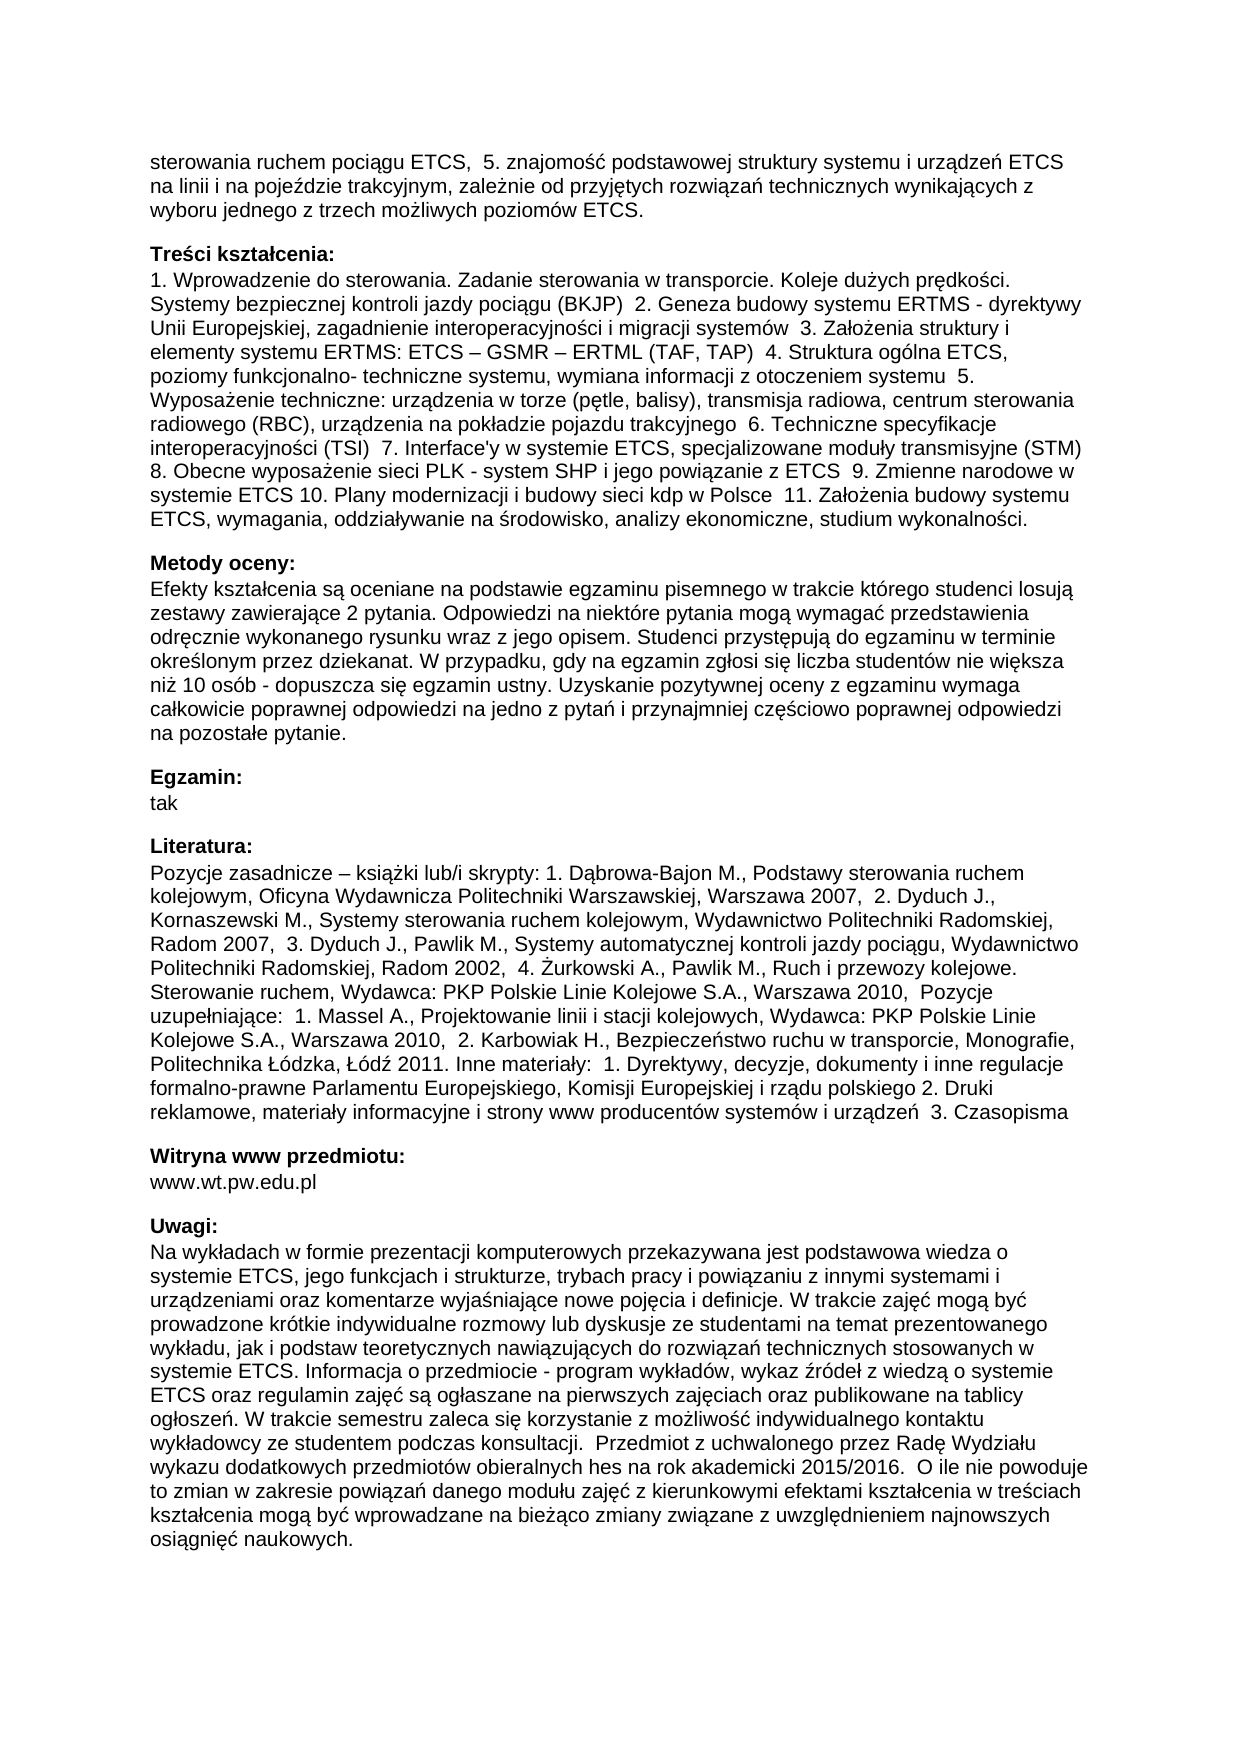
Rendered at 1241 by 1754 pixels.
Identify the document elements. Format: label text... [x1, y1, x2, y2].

text Treści kształcenia: [150, 242, 1090, 266]
text Witryna www przedmiotu: [150, 1144, 1090, 1168]
text Literatura: [150, 834, 1090, 858]
text Pozycje zasadnicze – książki lub/i skrypty: 1. Dąbrowa-Bajon M., Podstawy sterowania ruchem kolejowym, Oficyna Wydawnicza Politechniki Warszawskiej, Warszawa 2007, 2. Dyduch J., Kornaszewski M., Systemy sterowania ruchem kolejowym, Wydawnictwo Politechniki Radomskiej, Radom 2007, 3. Dyduch J., Pawlik M., Systemy automatycznej kontroli jazdy pociągu, Wydawnictwo Politechniki Radomskiej, Radom 2002, 4. Żurkowski A., Pawlik M., Ruch i przewozy kolejowe. Sterowanie ruchem, Wydawca: PKP Polskie Linie Kolejowe S.A., Warszawa 2010, Pozycje uzupełniające: 1. Massel A., Projektowanie linii i stacji kolejowych, Wydawca: PKP Polskie Linie Kolejowe S.A., Warszawa 2010, 2. Karbowiak H., Bezpieczeństwo ruchu w transporcie, Monografie, Politechnika Łódzka, Łódź 2011. Inne materiały: 1. Dyrektywy, decyzje, dokumenty i inne regulacje formalno-prawne Parlamentu Europejskiego, Komisji Europejskiej i rządu polskiego 2. Druki reklamowe, materiały informacyjne i strony www producentów systemów i urządzeń 3. Czasopisma [150, 860, 1090, 1124]
text Uwagi: [150, 1213, 1090, 1237]
text www.wt.pw.edu.pl [150, 1170, 1090, 1194]
text tak [150, 791, 1090, 814]
text Efekty kształcenia są oceniane na podstawie egzaminu pisemnego w trakcie którego studenci losują zestawy zawierające 2 pytania. Odpowiedzi na niektóre pytania mogą wymagać przedstawienia odręcznie wykonanego rysunku wraz z jego opisem. Studenci przystępują do egzaminu w terminie określonym przez dziekanat. W przypadku, gdy na egzamin zgłosi się liczba studentów nie większa niż 10 osób - dopuszcza się egzamin ustny. Uzyskanie pozytywnej oceny z egzaminu wymaga całkowicie poprawnej odpowiedzi na jedno z pytań i przynajmniej częściowo poprawnej odpowiedzi na pozostałe pytanie. [150, 577, 1090, 745]
text 1. Wprowadzenie do sterowania. Zadanie sterowania w transporcie. Koleje dużych prędkości. Systemy bezpiecznej kontroli jazdy pociągu (BKJP) 2. Geneza budowy systemu ERTMS - dyrektywy Unii Europejskiej, zagadnienie interoperacyjności i migracji systemów 3. Założenia struktury i elementy systemu ERTMS: ETCS – GSMR – ERTML (TAF, TAP) 4. Struktura ogólna ETCS, poziomy funkcjonalno- techniczne systemu, wymiana informacji z otoczeniem systemu 5. Wyposażenie techniczne: urządzenia w torze (pętle, balisy), transmisja radiowa, centrum sterowania radiowego (RBC), urządzenia na pokładzie pojazdu trakcyjnego 6. Techniczne specyfikacje interoperacyjności (TSI) 7. Interface'y w systemie ETCS, specjalizowane moduły transmisyjne (STM) 8. Obecne wyposażenie sieci PLK - system SHP i jego powiązanie z ETCS 9. Zmienne narodowe w systemie ETCS 10. Plany modernizacji i budowy sieci kdp w Polsce 11. Założenia budowy systemu ETCS, wymagania, oddziaływanie na środowisko, analizy ekonomiczne, studium wykonalności. [150, 268, 1090, 531]
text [150, 150, 1090, 222]
text Metody oceny: [150, 551, 1090, 575]
text Na wykładach w formie prezentacji komputerowych przekazywana jest podstawowa wiedza o systemie ETCS, jego funkcjach i strukturze, trybach pracy i powiązaniu z innymi systemami i urządzeniami oraz komentarze wyjaśniające nowe pojęcia i definicje. W trakcie zajęć mogą być prowadzone krótkie indywidualne rozmowy lub dyskusje ze studentami na temat prezentowanego wykładu, jak i podstaw teoretycznych nawiązujących do rozwiązań technicznych stosowanych w systemie ETCS. Informacja o przedmiocie - program wykładów, wykaz źródeł z wiedzą o systemie ETCS oraz regulamin zajęć są ogłaszane na pierwszych zajęciach oraz publikowane na tablicy ogłoszeń. W trakcie semestru zaleca się korzystanie z możliwość indywidualnego kontaktu wykładowcy ze studentem podczas konsultacji. Przedmiot z uchwalonego przez Radę Wydziału wykazu dodatkowych przedmiotów obieralnych hes na rok akademicki 2015/2016. O ile nie powoduje to zmian w zakresie powiązań danego modułu zajęć z kierunkowymi efektami kształcenia w treściach kształcenia mogą być wprowadzane na bieżąco zmiany związane z uwzględnieniem najnowszych osiągnięć naukowych. [150, 1239, 1090, 1551]
text Egzamin: [150, 764, 1090, 788]
